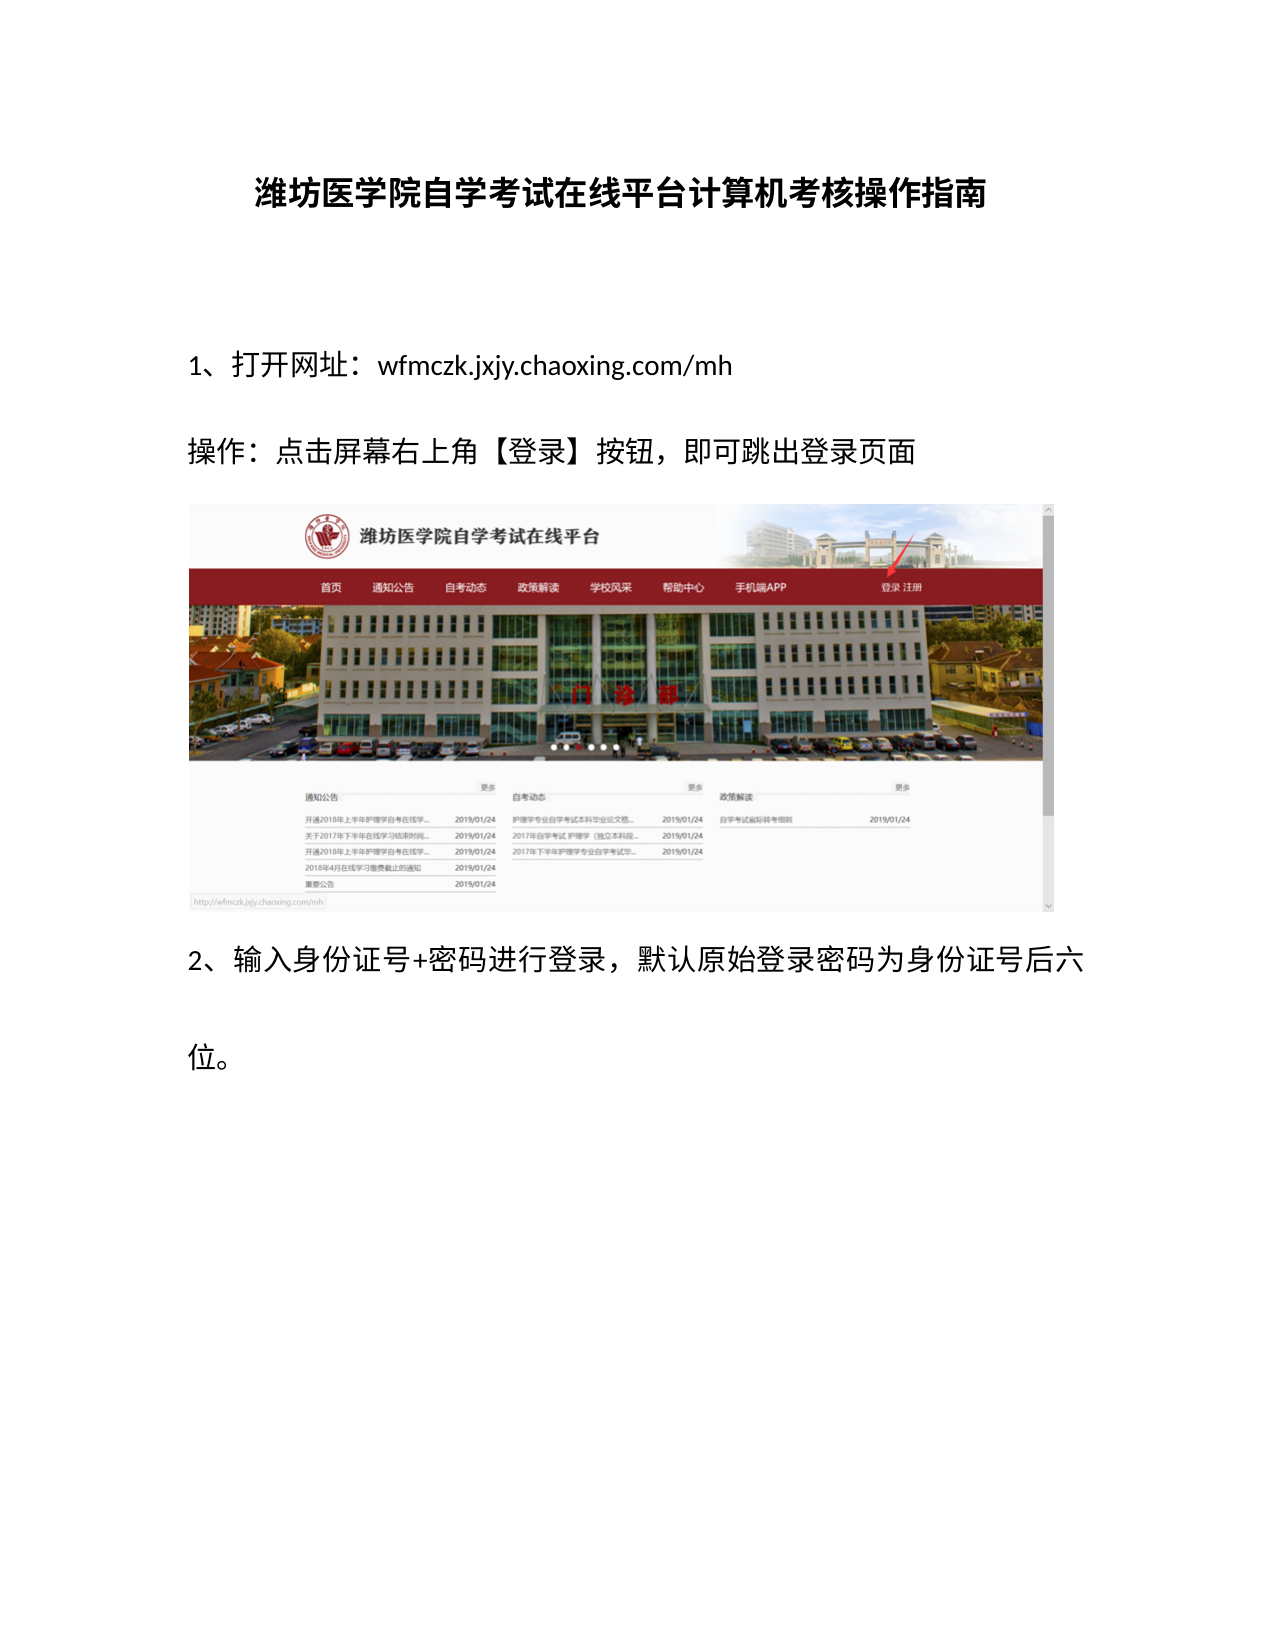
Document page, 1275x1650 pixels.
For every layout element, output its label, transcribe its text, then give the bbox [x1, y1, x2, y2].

text 操作：点击屏幕右上角【登录】按钮，即可跳出登录页面 [187, 417, 1087, 482]
picture [187, 502, 1056, 914]
text 1、打开网址：wfmczk.jxjy.chaoxing.com/mh [187, 331, 1087, 396]
list 2、输入身份证号+密码进行登录，默认原始登录密码为身份证号后六位。 [187, 925, 1087, 1088]
text 潍坊医学院自学考试在线平台计算机考核操作指南 [187, 159, 1087, 224]
